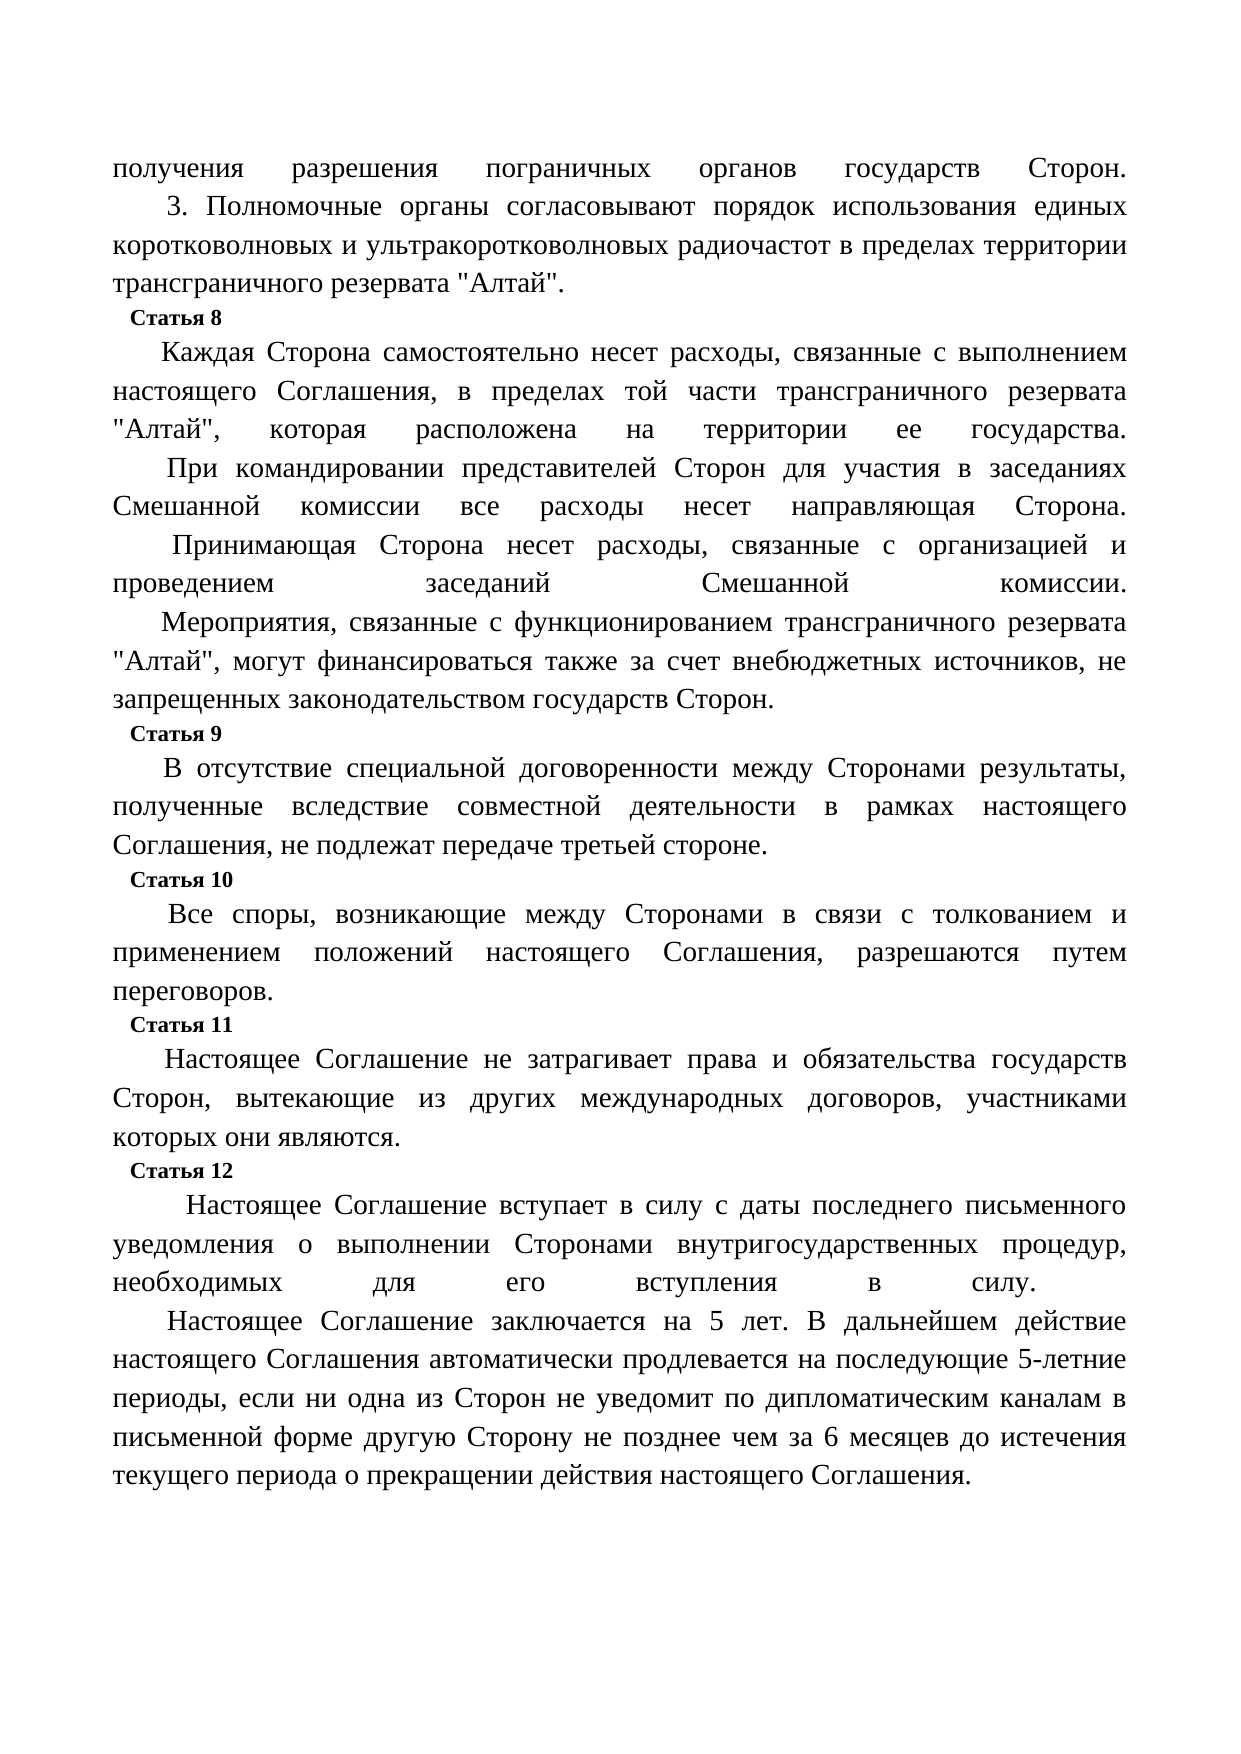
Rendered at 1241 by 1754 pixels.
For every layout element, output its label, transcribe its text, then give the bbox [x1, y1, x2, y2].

text Все споры, возникающие между Сторонами в связи с толкованием и применением положений настоящего Соглашения, разрешаются путем переговоров. [112, 896, 1128, 1006]
text Настоящее Соглашение не затрагивает права и обязательства государств Сторон, вытекающие из других международных договоров, участниками которых они являются. [112, 1042, 1128, 1152]
text Статья 10 [112, 866, 1128, 892]
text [112, 150, 1128, 299]
text Статья 11 [112, 1011, 1128, 1038]
text Статья 9 [112, 720, 1128, 746]
text Статья 12 [112, 1157, 1128, 1184]
text В отсутствие специальной договоренности между Сторонами результаты, полученные вследствие совместной деятельности в рамках настоящего Соглашения, не подлежат передаче третьей стороне. [112, 750, 1128, 861]
text Каждая Сторона самостоятельно несет расходы, связанные с выполнением настоящего Соглашения, в пределах той части трансграничного резервата "Алтай", которая расположена на территории ее государства. При командировании представителей Сторон для участия в заседаниях Смешанной комиссии все расходы несет направляющая Сторона. Принимающая Сторона несет расходы, связанные с организацией и проведением заседаний Смешанной комиссии. Мероприятия, связанные с функционированием трансграничного резервата "Алтай", могут финансироваться также за счет внебюджетных источников, не запрещенных законодательством государств Сторон. [112, 334, 1128, 715]
text Настоящее Соглашение вступает в силу с даты последнего письменного уведомления о выполнении Сторонами внутригосударственных процедур, необходимых для его вступления в силу. Настоящее Соглашение заключается на 5 лет. В дальнейшем действие настоящего Соглашения автоматически продлевается на последующие 5-летние периоды, если ни одна из Сторон не уведомит по дипломатическим каналам в письменной форме другую Сторону не позднее чем за 6 месяцев до истечения текущего периода о прекращении действия настоящего Соглашения. [112, 1187, 1128, 1491]
text Статья 8 [112, 304, 1128, 331]
